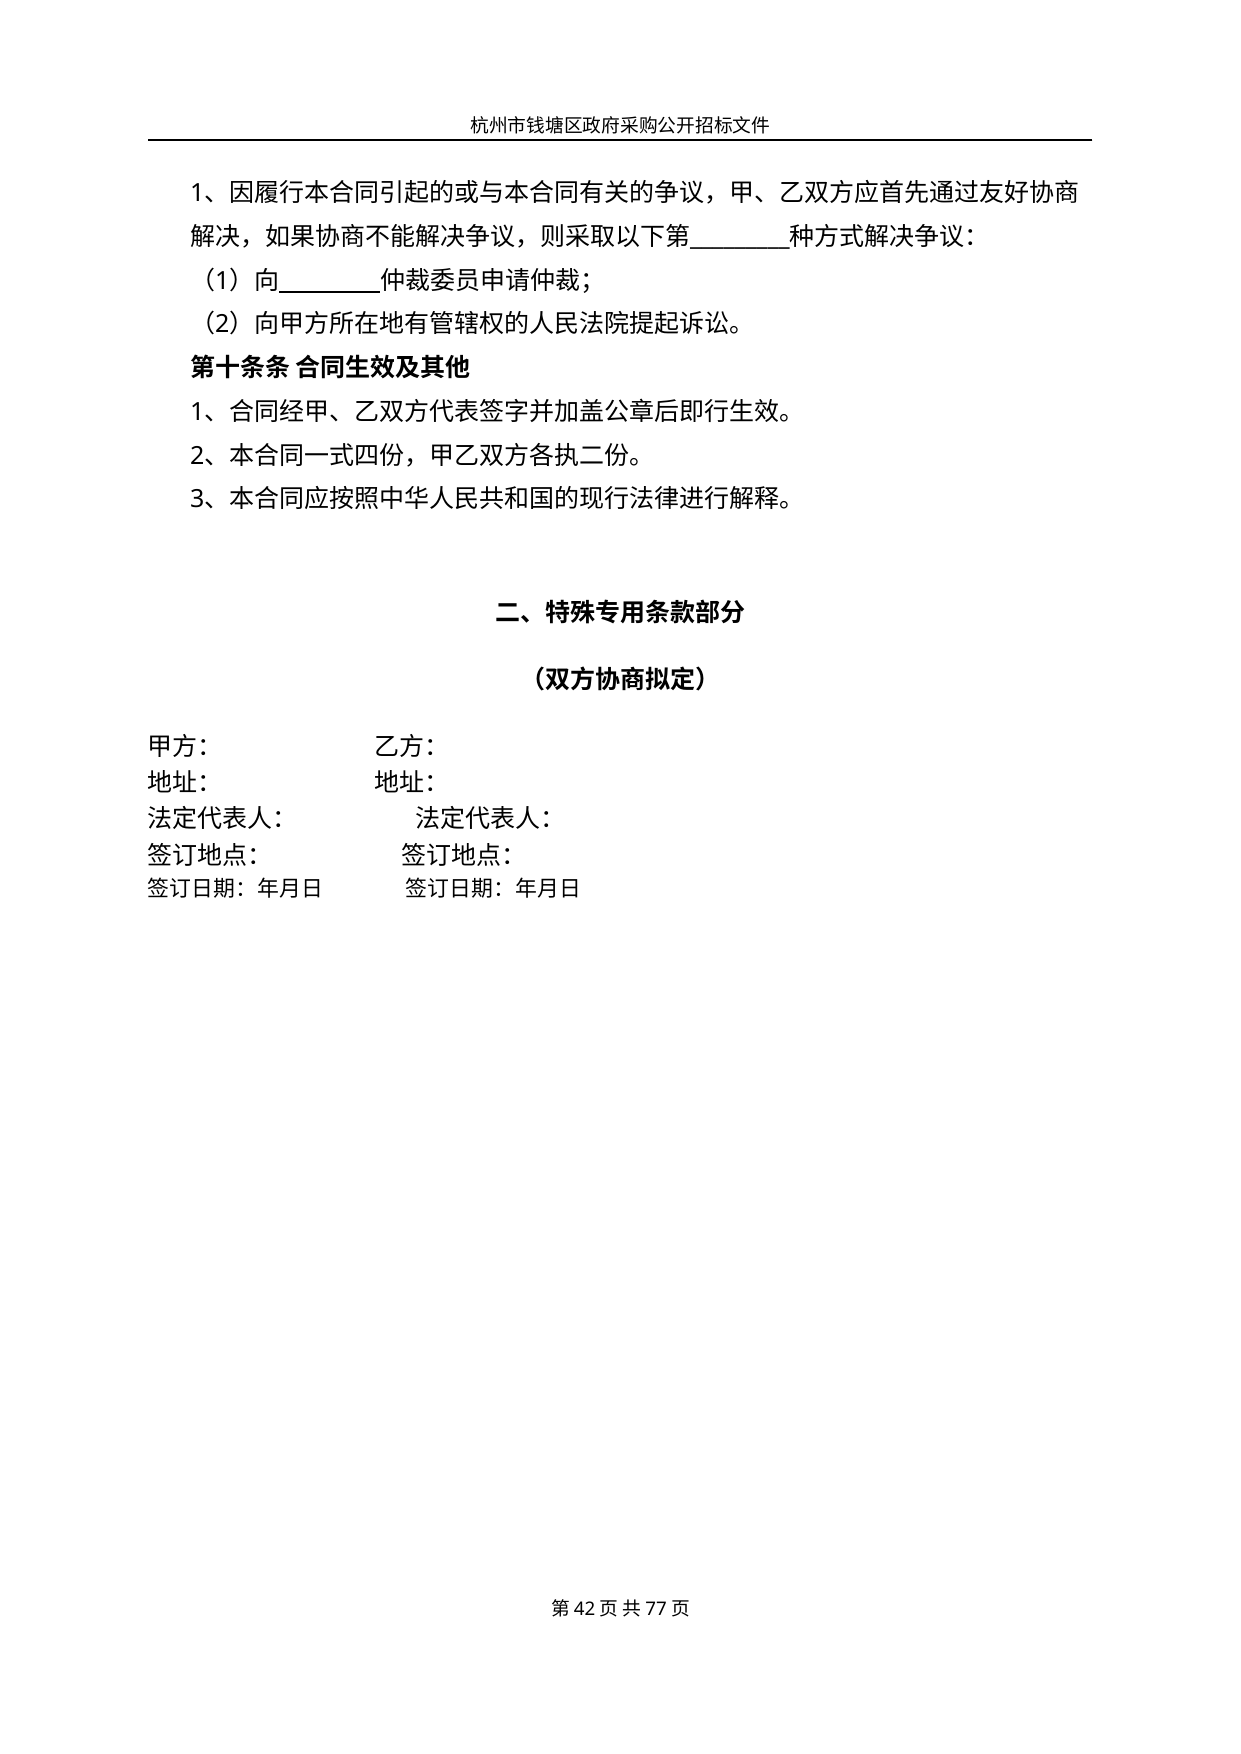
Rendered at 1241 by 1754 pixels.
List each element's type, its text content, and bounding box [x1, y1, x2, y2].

text 签订地点： 签订地点： [148, 835, 1092, 871]
text 1、因履行本合同引起的或与本合同有关的争议，甲、乙双方应首先通过友好协商解决，如果协商不能解决争议，则采取以下第_________种方式解决争议： [190, 167, 1092, 254]
text （2）向甲方所在地有管辖权的人民法院提起诉讼。 [190, 298, 1092, 342]
text 地址： 地址： [148, 763, 1092, 799]
text 甲方： 乙方： [148, 726, 1092, 763]
text （双方协商拟定） [148, 659, 1092, 696]
text 法定代表人： 法定代表人： [148, 799, 1092, 835]
text 签订日期：年月日 签订日期：年月日 [148, 871, 1092, 903]
text 第十条条 合同生效及其他 1、合同经甲、乙双方代表签字并加盖公章后即行生效。 2、本合同一式四份，甲乙双方各执二份。 3、本合同应按照中华人民共和国的现行法律进行解释。 [190, 342, 1092, 517]
text 二、特殊专用条款部分 [148, 593, 1092, 629]
text （1）向 仲裁委员申请仲裁； [190, 254, 1092, 298]
